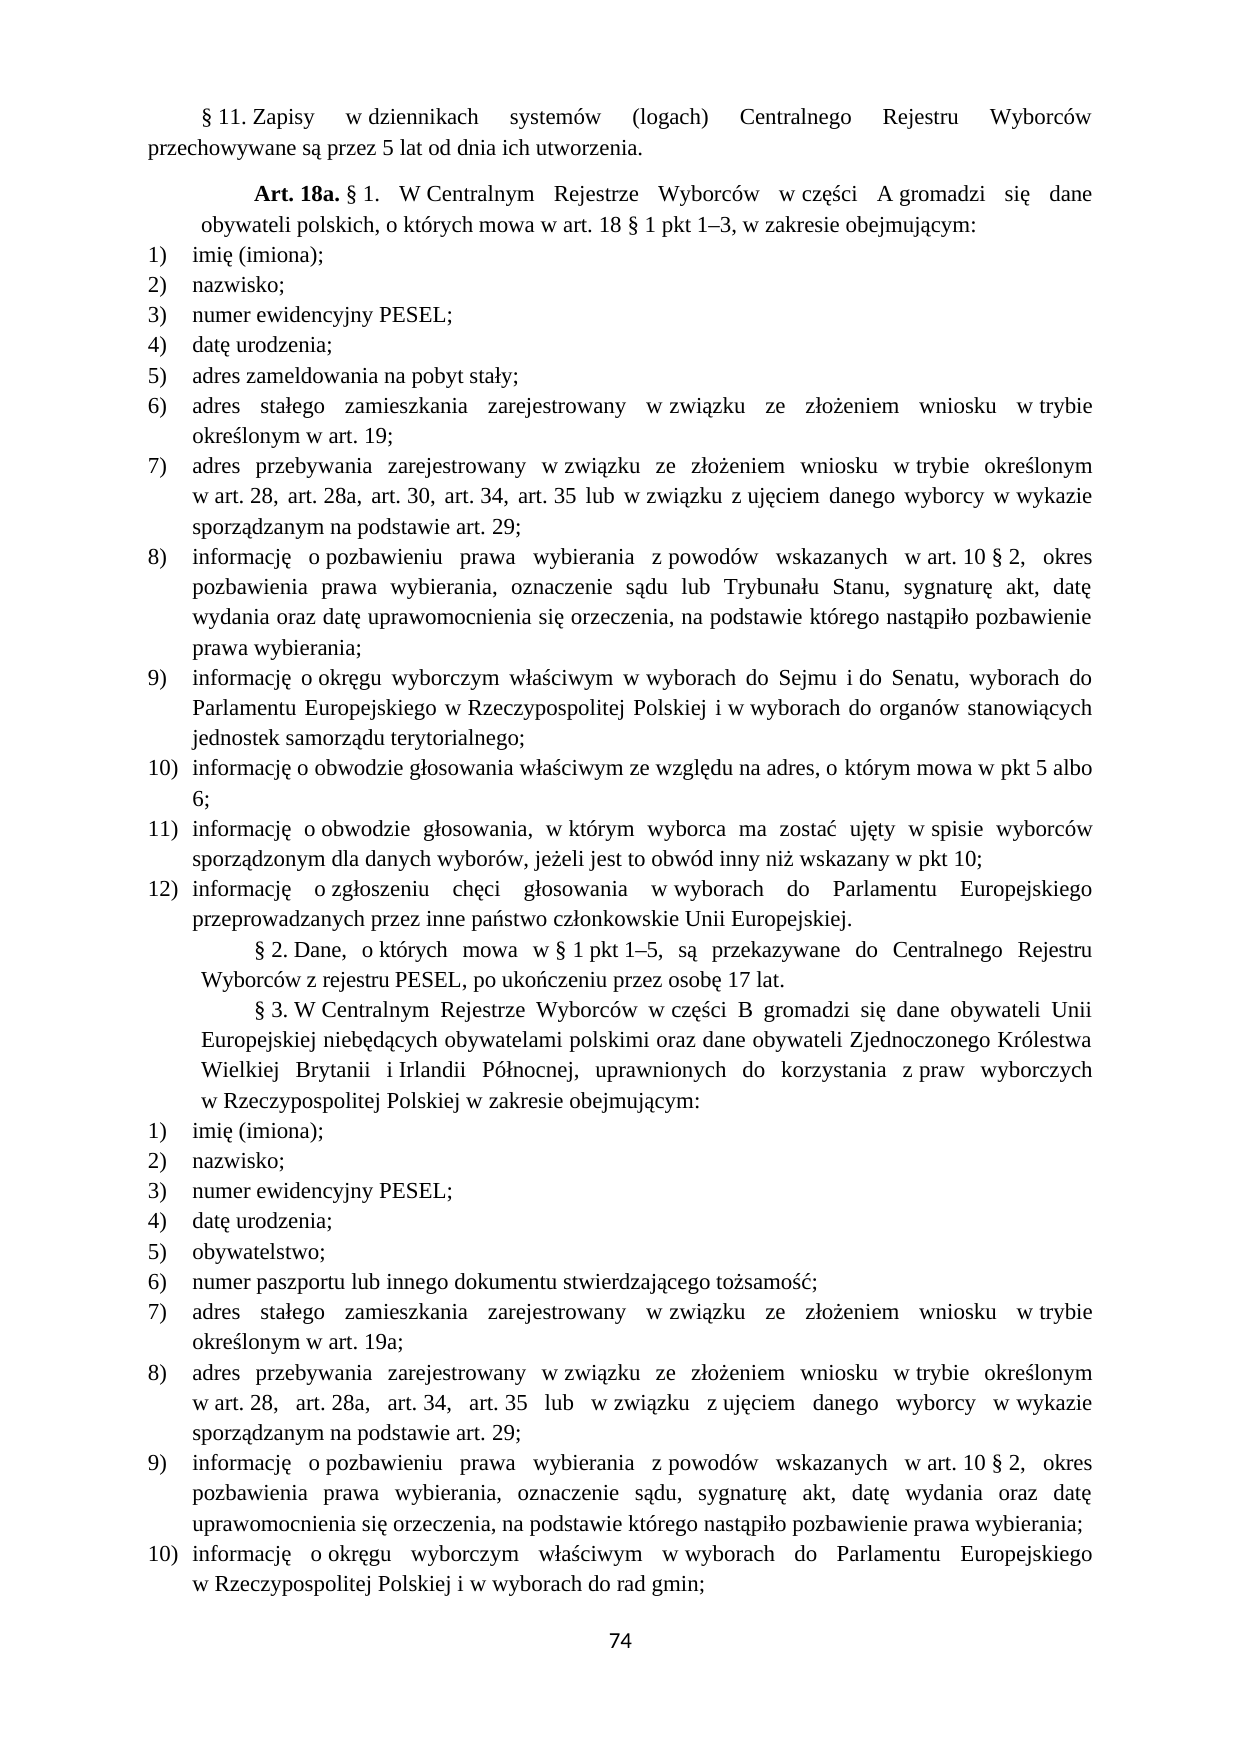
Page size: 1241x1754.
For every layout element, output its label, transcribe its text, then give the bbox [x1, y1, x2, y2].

text 1) imię (imiona); [148, 241, 1093, 267]
text 10) informację o okręgu wyborczym właściwym w wyborach do Parlamentu Europejskiego w Rzeczypospolitej Polskiej i w wyborach do rad gmin; [148, 1540, 1093, 1596]
text 11) informację o obwodzie głosowania, w którym wyborca ma zostać ujęty w spisie wyborców sporządzonym dla danych wyborów, jeżeli jest to obwód inny niż wskazany w pkt 10; [148, 815, 1093, 871]
text Art. 18a. § 1. W Centralnym Rejestrze Wyborców w części A gromadzi się dane obywateli polskich, o których mowa w art. 18 § 1 pkt 1–3, w zakresie obejmującym: [201, 181, 1093, 237]
text 1) imię (imiona); [148, 1117, 1093, 1143]
text 9) informację o okręgu wyborczym właściwym w wyborach do Sejmu i do Senatu, wyborach do Parlamentu Europejskiego w Rzeczypospolitej Polskiej i w wyborach do organów stanowiących jednostek samorządu terytorialnego; [148, 664, 1093, 751]
text 4) datę urodzenia; [148, 332, 1093, 358]
text 6) adres stałego zamieszkania zarejestrowany w związku ze złożeniem wniosku w trybie określonym w art. 19; [148, 392, 1093, 448]
text § 2. Dane, o których mowa w § 1 pkt 1–5, są przekazywane do Centralnego Rejestru Wyborców z rejestru PESEL, po ukończeniu przez osobę 17 lat. [201, 936, 1093, 992]
text 7) adres przebywania zarejestrowany w związku ze złożeniem wniosku w trybie określonym w art. 28, art. 28a, art. 30, art. 34, art. 35 lub w związku z ujęciem danego wyborcy w wykazie sporządzanym na podstawie art. 29; [148, 452, 1093, 539]
text 5) obywatelstwo; [148, 1238, 1093, 1264]
text 3) numer ewidencyjny PESEL; [148, 301, 1093, 328]
text 10) informację o obwodzie głosowania właściwym ze względu na adres, o którym mowa w pkt 5 albo 6; [148, 754, 1093, 811]
text 2) nazwisko; [148, 1147, 1093, 1173]
text 9) informację o pozbawieniu prawa wybierania z powodów wskazanych w art. 10 § 2, okres pozbawienia prawa wybierania, oznaczenie sądu, sygnaturę akt, datę wydania oraz datę uprawomocnienia się orzeczenia, na podstawie którego nastąpiło pozbawienie prawa wybierania; [148, 1449, 1093, 1536]
text 12) informację o zgłoszeniu chęci głosowania w wyborach do Parlamentu Europejskiego przeprowadzanych przez inne państwo członkowskie Unii Europejskiej. [148, 875, 1093, 932]
text § 11. Zapisy w dziennikach systemów (logach) Centralnego Rejestru Wyborców przechowywane są przez 5 lat od dnia ich utworzenia. [148, 103, 1093, 160]
text 8) adres przebywania zarejestrowany w związku ze złożeniem wniosku w trybie określonym w art. 28, art. 28a, art. 34, art. 35 lub w związku z ujęciem danego wyborcy w wykazie sporządzanym na podstawie art. 29; [148, 1359, 1093, 1445]
text 8) informację o pozbawieniu prawa wybierania z powodów wskazanych w art. 10 § 2, okres pozbawienia prawa wybierania, oznaczenie sądu lub Trybunału Stanu, sygnaturę akt, datę wydania oraz datę uprawomocnienia się orzeczenia, na podstawie którego nastąpiło pozbawienie prawa wybierania; [148, 543, 1093, 660]
text 3) numer ewidencyjny PESEL; [148, 1177, 1093, 1204]
text 5) adres zameldowania na pobyt stały; [148, 362, 1093, 388]
text 2) nazwisko; [148, 271, 1093, 297]
text 7) adres stałego zamieszkania zarejestrowany w związku ze złożeniem wniosku w trybie określonym w art. 19a; [148, 1298, 1093, 1355]
text § 3. W Centralnym Rejestrze Wyborców w części B gromadzi się dane obywateli Unii Europejskiej niebędących obywatelami polskimi oraz dane obywateli Zjednoczonego Królestwa Wielkiej Brytanii i Irlandii Północnej, uprawnionych do korzystania z praw wyborczych w Rzeczypospolitej Polskiej w zakresie obejmującym: [201, 996, 1093, 1113]
text 4) datę urodzenia; [148, 1208, 1093, 1234]
text 6) numer paszportu lub innego dokumentu stwierdzającego tożsamość; [148, 1268, 1093, 1294]
